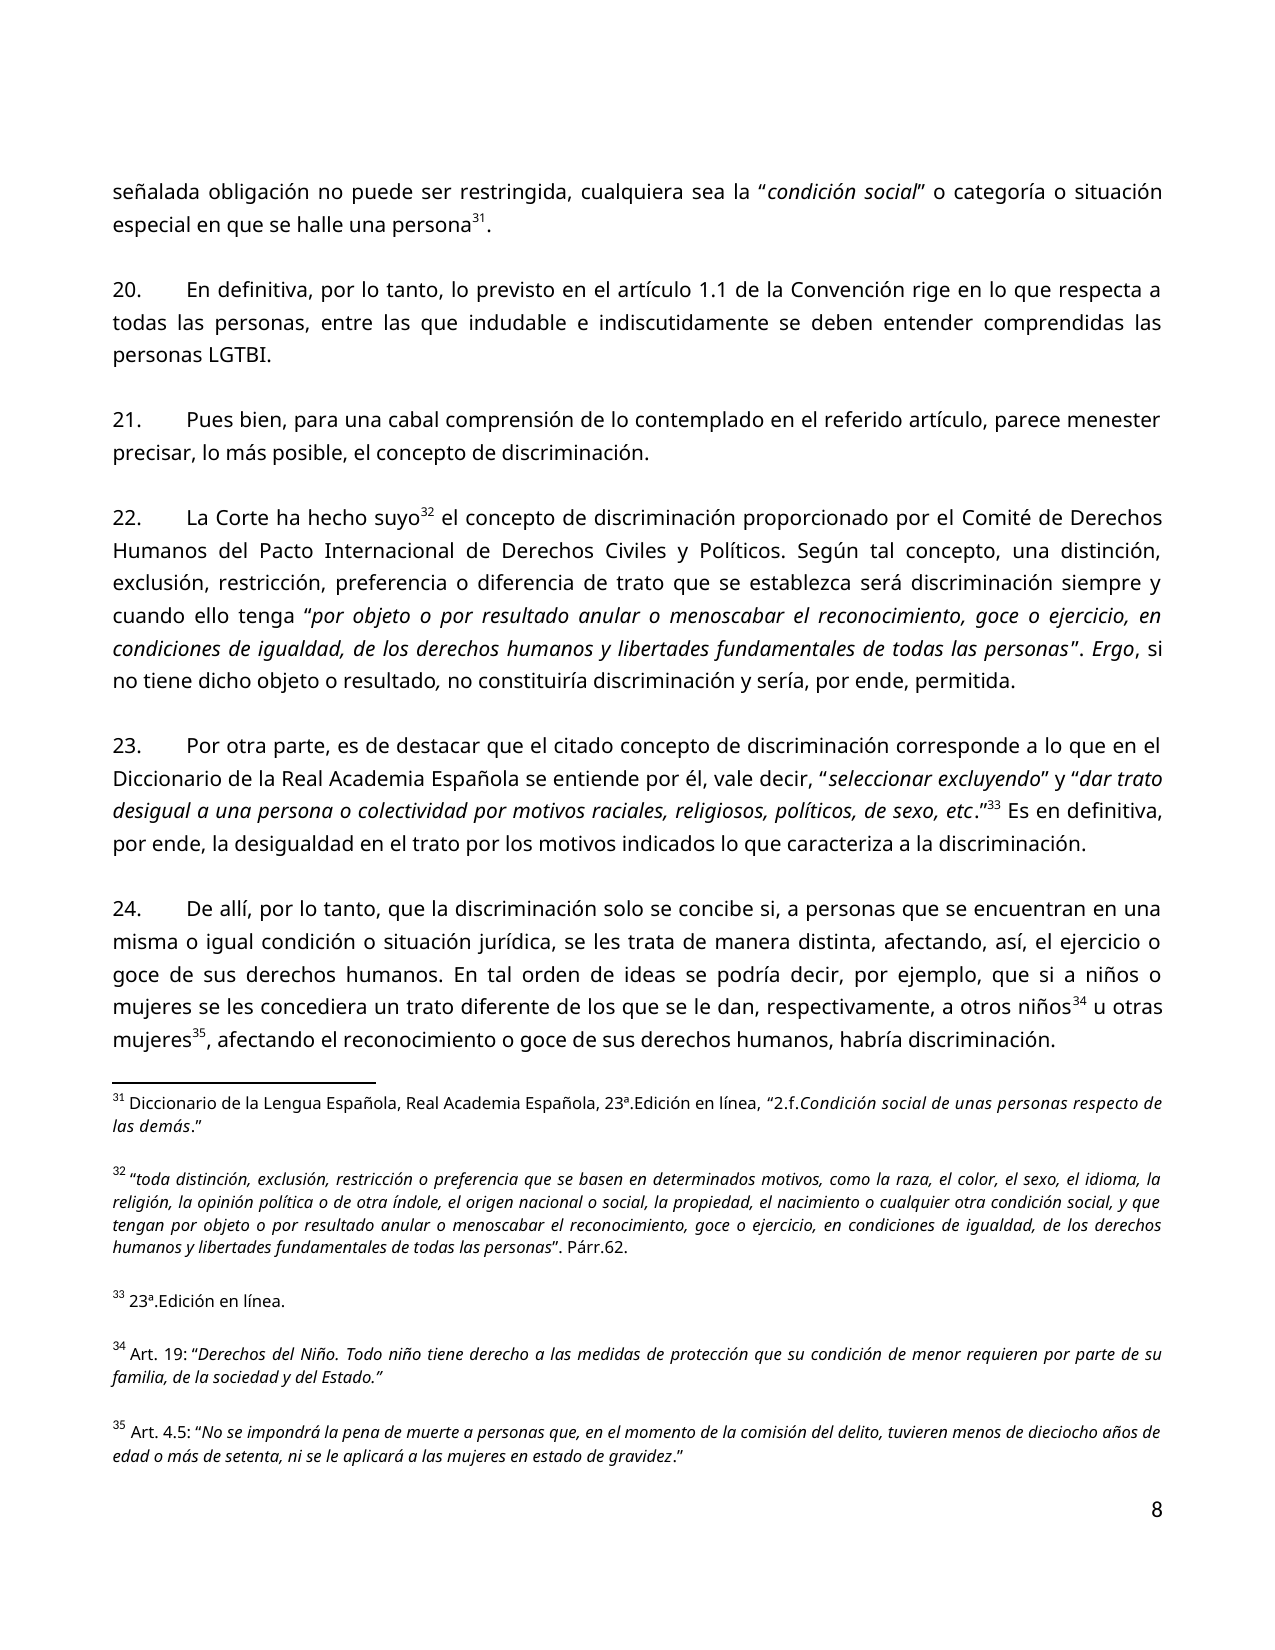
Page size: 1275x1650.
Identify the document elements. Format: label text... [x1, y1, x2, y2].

list Pues bien, para una cabal comprensión de lo contemplado en el referido artículo, parece menester precisar, lo más posible, el concepto de discriminación. [112, 405, 1163, 466]
list Se colige de la norma recién citada, que la obligación que establece dice relación con todos “los derechos y libertades reconocidos en” la Convención. También se desprende de aquella que la citada obligación lo es respecto de “toda persona (que) esté sujeta a” la jurisdicción del Estado de que se trate, es decir, de acuerdo al artículo 1.2, lo es en relación a “todo ser humano” que se encuentre bajo el control efectivo del Estado, por cualquier causa que sea. Y también se desprende de la transcrita disposición que la señalada obligación no puede ser restringida, cualquiera sea la “condición social” o categoría o situación especial en que se halle una persona. [112, 177, 1163, 238]
list En definitiva, por lo tanto, lo previsto en el artículo 1.1 de la Convención rige en lo que respecta a todas las personas, entre las que indudable e indiscutidamente se deben entender comprendidas las personas LGTBI. [112, 275, 1163, 369]
list Por otra parte, es de destacar que el citado concepto de discriminación corresponde a lo que en el Diccionario de la Real Academia Española se entiende por él, vale decir, “seleccionar excluyendo” y “dar trato desigual a una persona o colectividad por motivos raciales, religiosos, políticos, de sexo, etc.” Es en definitiva, por ende, la desigualdad en el trato por los motivos indicados lo que caracteriza a la discriminación. [112, 731, 1163, 858]
list De allí, por lo tanto, que la discriminación solo se concibe si, a personas que se encuentran en una misma o igual condición o situación jurídica, se les trata de manera distinta, afectando, así, el ejercicio o goce de sus derechos humanos. En tal orden de ideas se podría decir, por ejemplo, que si a niños o mujeres se les concediera un trato diferente de los que se le dan, respectivamente, a otros niños u otras mujeres, afectando el reconocimiento o goce de sus derechos humanos, habría discriminación. [112, 894, 1163, 1053]
list La Corte ha hecho suyo el concepto de discriminación proporcionado por el Comité de Derechos Humanos del Pacto Internacional de Derechos Civiles y Políticos. Según tal concepto, una distinción, exclusión, restricción, preferencia o diferencia de trato que se establezca será discriminación siempre y cuando ello tenga “por objeto o por resultado anular o menoscabar el reconocimiento, goce o ejercicio, en condiciones de igualdad, de los derechos humanos y libertades fundamentales de todas las personas”. Ergo, si no tiene dicho objeto o resultado, no constituiría discriminación y sería, por ende, permitida. [112, 503, 1163, 695]
